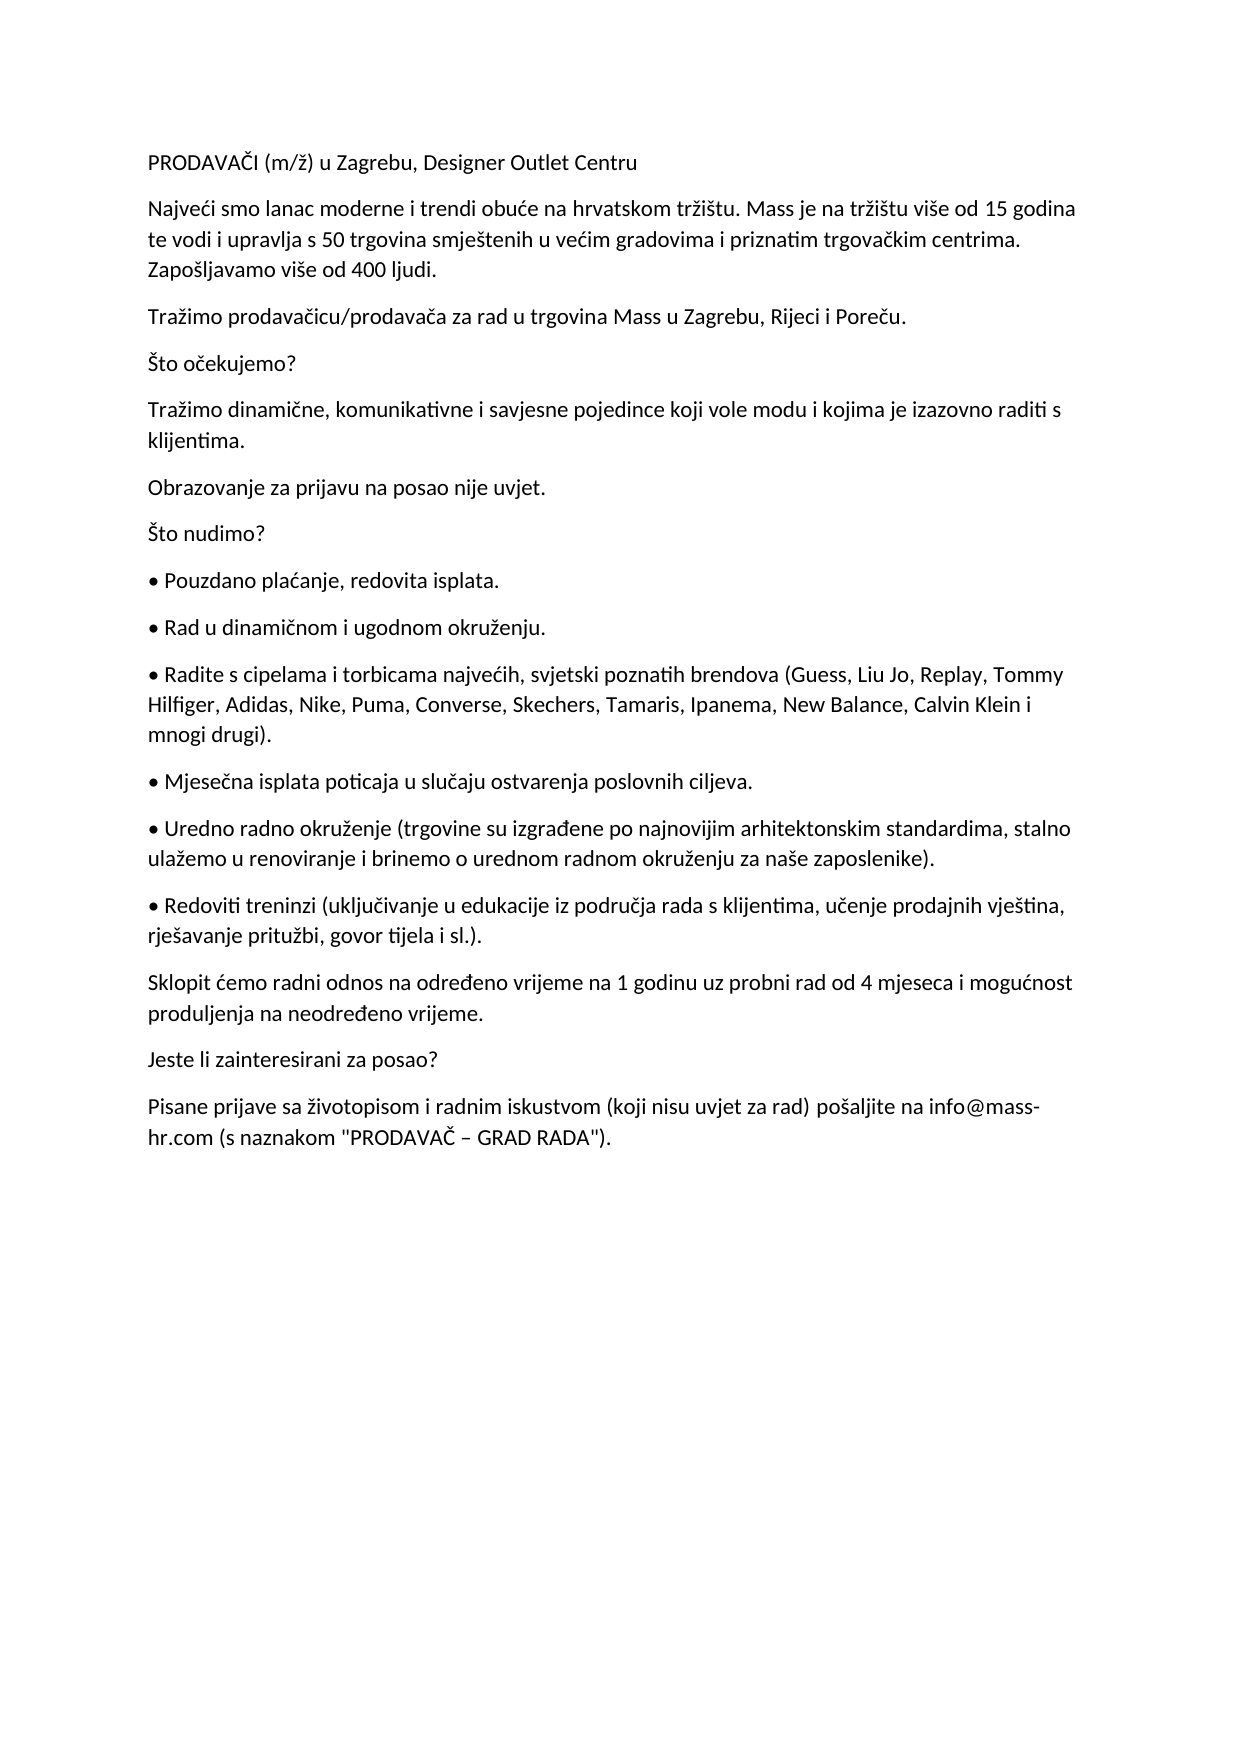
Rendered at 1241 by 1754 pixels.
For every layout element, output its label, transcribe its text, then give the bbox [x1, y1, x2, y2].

text Tražimo prodavačicu/prodavača za rad u trgovina Mass u Zagrebu, Rijeci i Poreču. [148, 302, 1093, 330]
text Najveći smo lanac moderne i trendi obuće na hrvatskom tržištu. Mass je na tržištu više od 15 godina te vodi i upravlja s 50 trgovina smještenih u većim gradovima i priznatim trgovačkim centrima. Zapošljavamo više od 400 ljudi. [148, 194, 1093, 283]
text Što nudimo? [148, 519, 1093, 547]
text Jeste li zainteresirani za posao? [148, 1046, 1093, 1073]
text • Uredno radno okruženje (trgovine su izgrađene po najnovijim arhitektonskim standardima, stalno ulažemo u renoviranje i brinemo o urednom radnom okruženju za naše zaposlenike). [148, 814, 1093, 872]
text • Rad u dinamičnom i ugodnom okruženju. [148, 613, 1093, 641]
text Sklopit ćemo radni odnos na određeno vrijeme na 1 godinu uz probni rad od 4 mjeseca i mogućnost produljenja na neodređeno vrijeme. [148, 968, 1093, 1027]
text • Pouzdano plaćanje, redovita isplata. [148, 566, 1093, 594]
text Obrazovanje za prijavu na posao nije uvjet. [148, 473, 1093, 501]
text PRODAVAČI (m/ž) u Zagrebu, Designer Outlet Centru [148, 148, 1093, 176]
text • Mjesečna isplata poticaja u slučaju ostvarenja poslovnih ciljeva. [148, 767, 1093, 795]
text Što očekujemo? [148, 349, 1093, 377]
text Pisane prijave sa životopisom i radnim iskustvom (koji nisu uvjet za rad) pošaljite na info@mass-hr.com (s naznakom "PRODAVAČ – GRAD RADA"). [148, 1092, 1093, 1151]
text Tražimo dinamične, komunikativne i savjesne pojedince koji vole modu i kojima je izazovno raditi s klijentima. [148, 396, 1093, 454]
text • Radite s cipelama i torbicama najvećih, svjetski poznatih brendova (Guess, Liu Jo, Replay, Tommy Hilfiger, Adidas, Nike, Puma, Converse, Skechers, Tamaris, Ipanema, New Balance, Calvin Klein i mnogi drugi). [148, 660, 1093, 748]
text • Redoviti treninzi (uključivanje u edukacije iz područja rada s klijentima, učenje prodajnih vještina, rješavanje pritužbi, govor tijela i sl.). [148, 891, 1093, 949]
